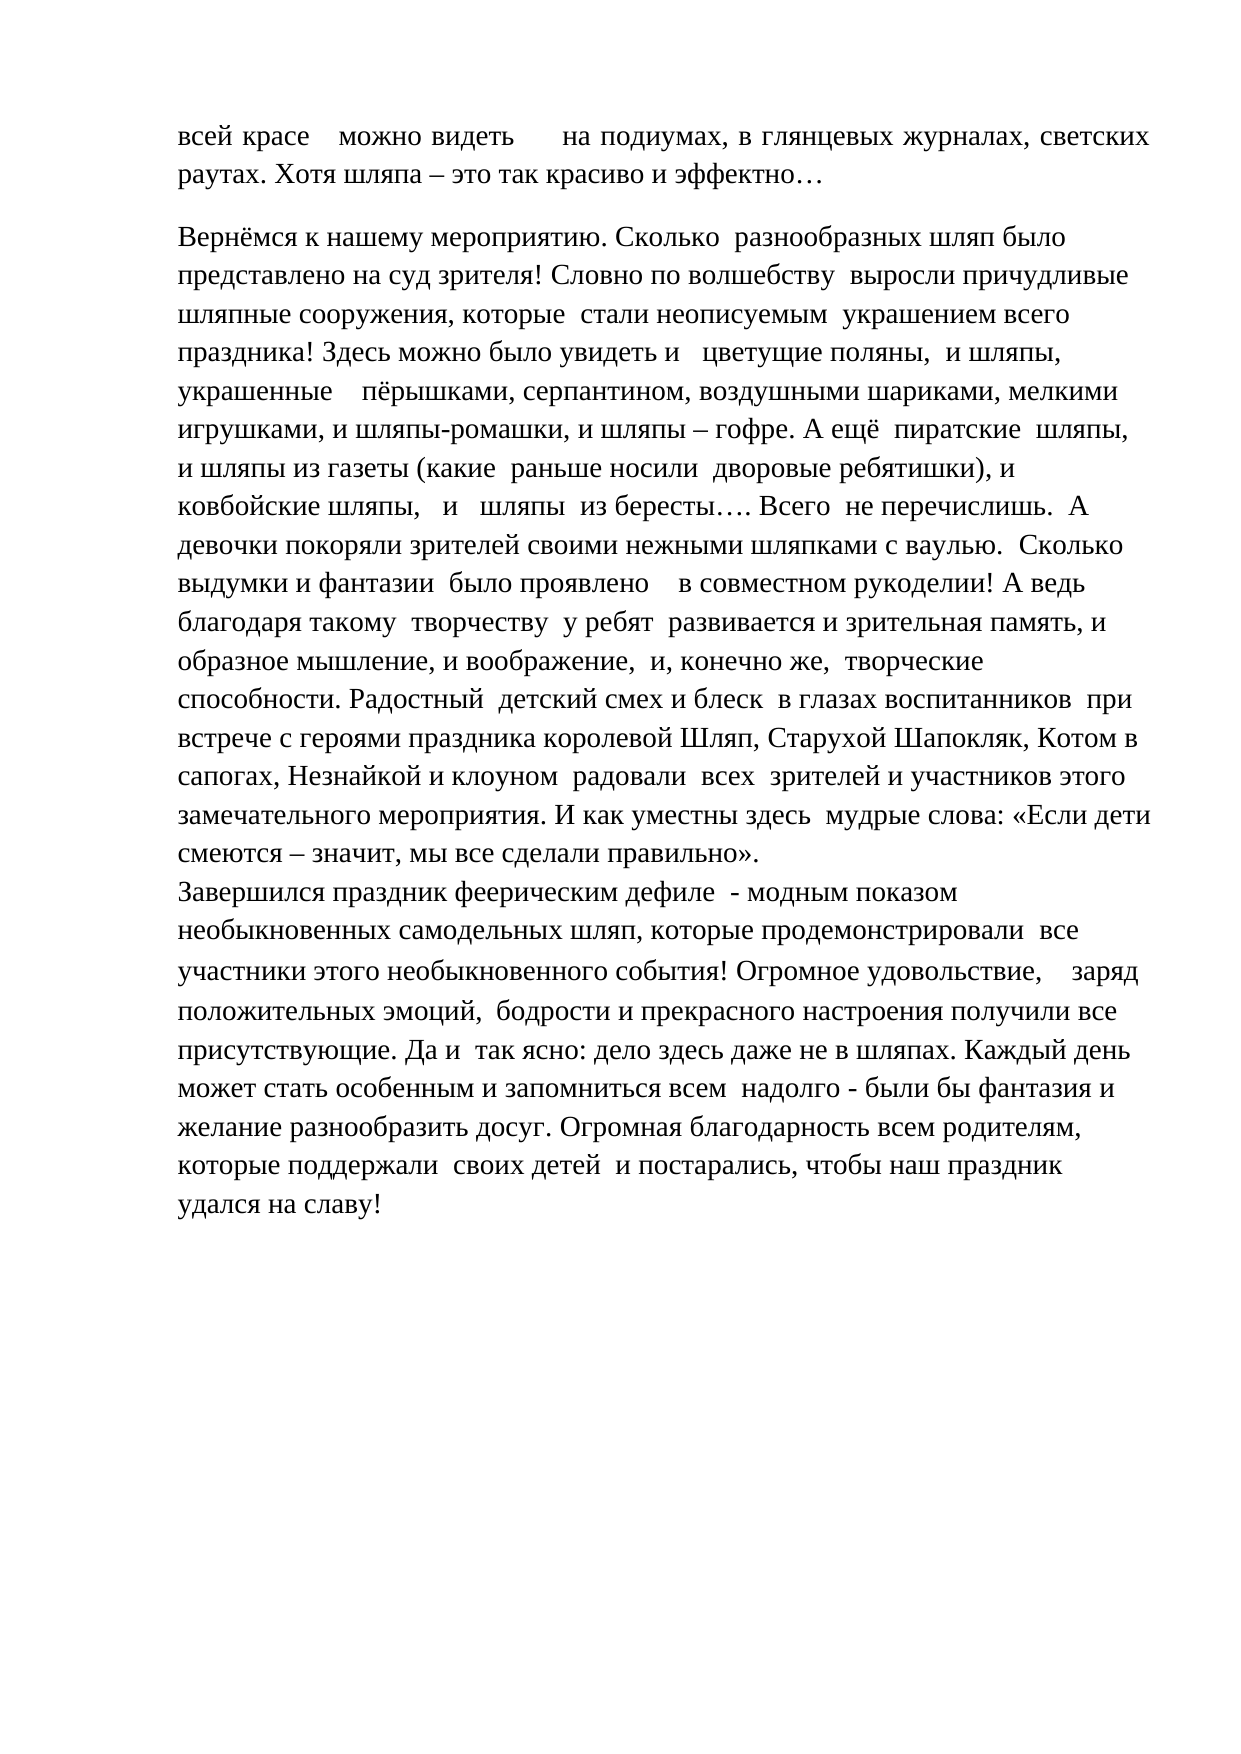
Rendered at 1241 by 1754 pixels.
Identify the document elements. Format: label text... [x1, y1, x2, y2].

text Завершился праздник феерическим дефиле - модным показом необыкновенных самодельных шляп, которые продемонстрировали все участники этого необыкновенного события! Огромное удовольствие, заряд положительных эмоций, бодрости и прекрасного настроения получили все присутствующие. Да и так ясно: дело здесь даже не в шляпах. Каждый день может стать особенным и запомниться всем надолго - были бы фантазия и желание разнообразить досуг. Огромная благодарность всем родителям, которые поддержали своих детей и постарались, чтобы наш праздник удался на славу! [177, 874, 1152, 1219]
text Вернёмся к нашему мероприятию. Сколько разнообразных шляп было представлено на суд зрителя! Словно по волшебству выросли причудливые шляпные сооружения, которые стали неописуемым украшением всего праздника! Здесь можно было увидеть и цветущие поляны, и шляпы, украшенные пёрышками, серпантином, воздушными шариками, мелкими игрушками, и шляпы-ромашки, и шляпы – гофре. А ещё пиратские шляпы, и шляпы из газеты (какие раньше носили дворовые ребятишки), и ковбойские шляпы, и шляпы из бересты…. Всего не перечислишь. А девочки покоряли зрителей своими нежными шляпками с ваулью. Сколько выдумки и фантазии было проявлено в совместном рукоделии! А ведь благодаря такому творчеству у ребят развивается и зрительная память, и образное мышление, и воображение, и, конечно же, творческие способности. Радостный детский смех и блеск в глазах воспитанников при встрече с героями праздника королевой Шляп, Старухой Шапокляк, Котом в сапогах, Незнайкой и клоуном радовали всех зрителей и участников этого замечательного мероприятия. И как уместны здесь мудрые слова: «Если дети смеются – значит, мы все сделали правильно». [177, 219, 1152, 869]
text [177, 118, 1152, 190]
